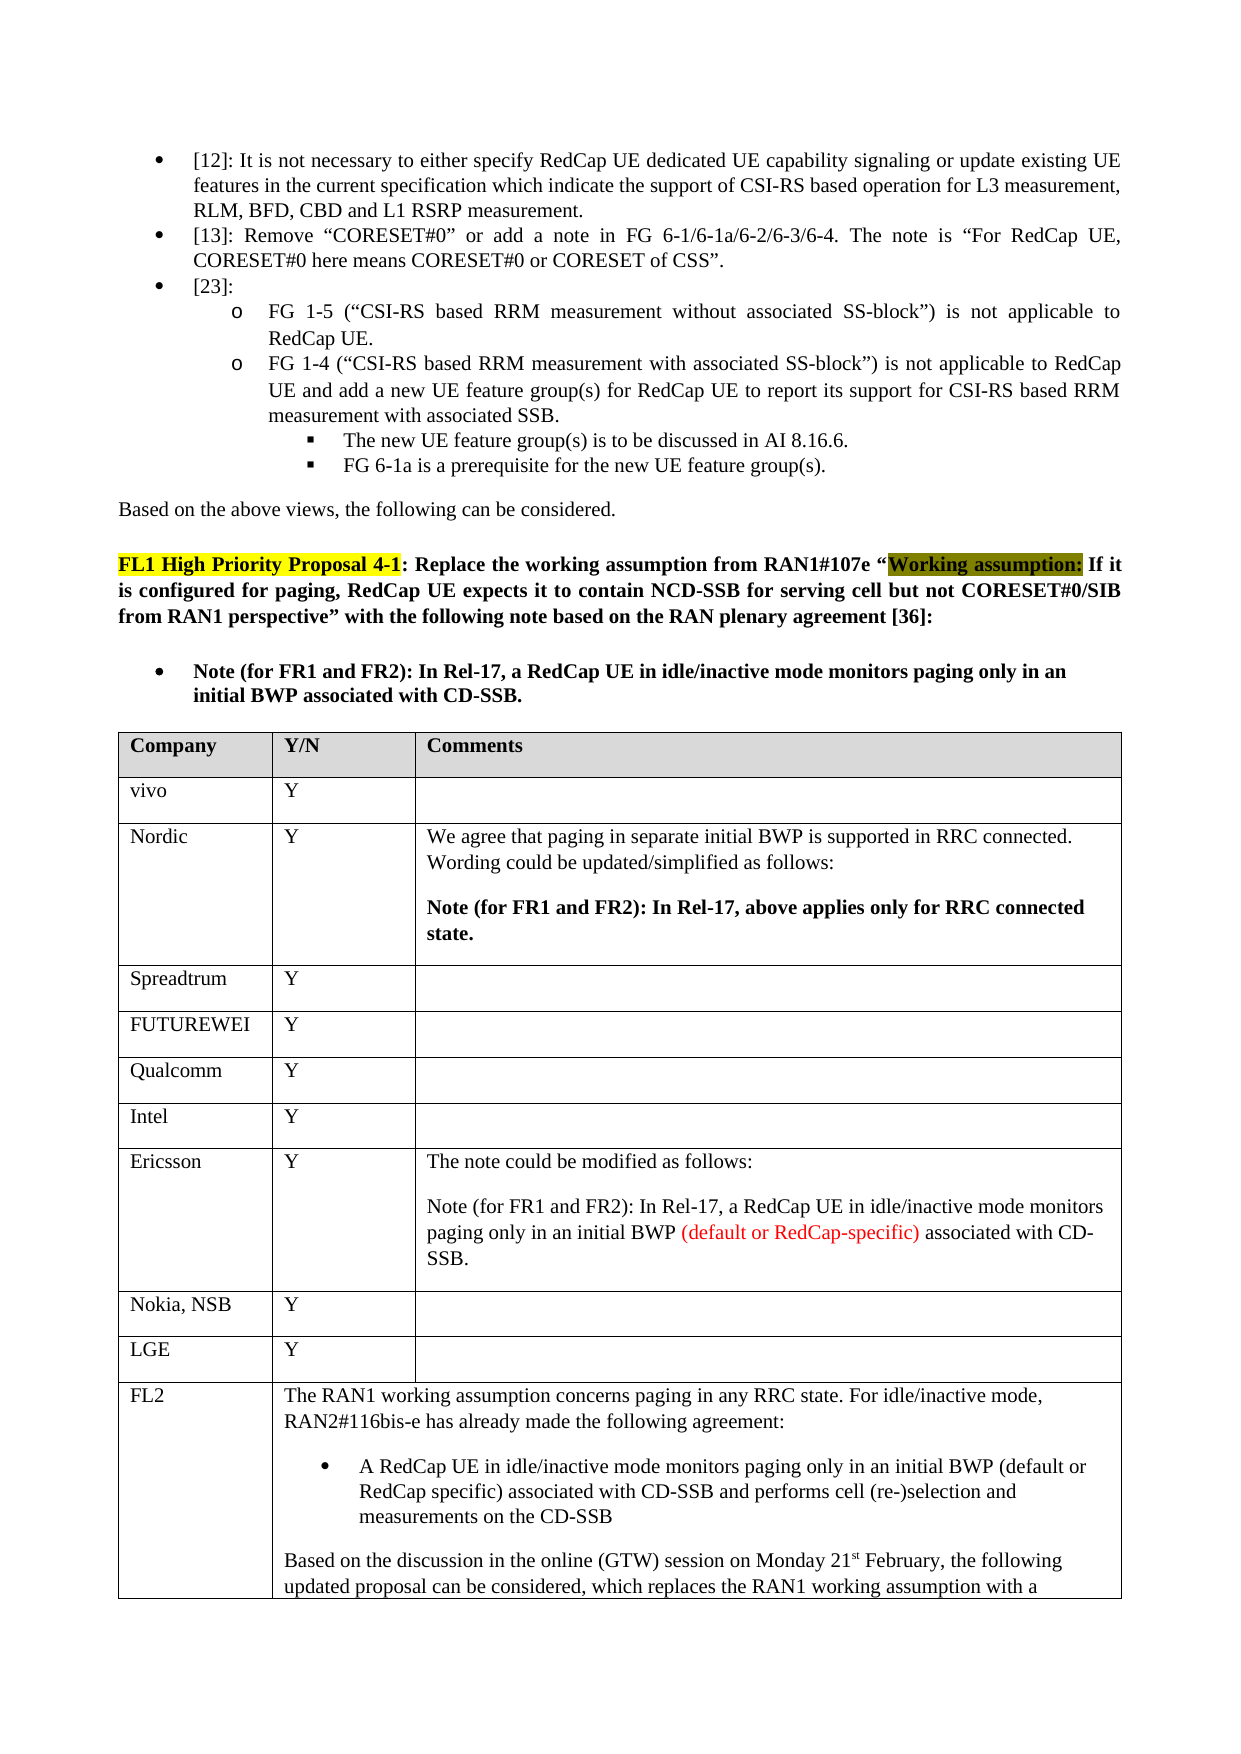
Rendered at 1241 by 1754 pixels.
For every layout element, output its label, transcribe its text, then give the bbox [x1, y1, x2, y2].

table_cell Nokia, NSB [119, 1292, 272, 1336]
table_cell [416, 1337, 1121, 1382]
table_cell Y [273, 778, 415, 823]
table_cell Y [273, 1337, 415, 1382]
table_cell vivo [119, 778, 272, 823]
table_cell Nordic [119, 824, 272, 965]
text Based on the above views, the following can be considered. [118, 497, 1122, 521]
table_cell Intel [119, 1104, 272, 1148]
list FG 6-1a is a prerequisite for the new UE feature group(s). [306, 453, 1122, 477]
text FL1 High Priority Proposal 4-1: Replace the working assumption from RAN1#107e “Working assumption: If it is configured for paging, RedCap UE expects it to contain NCD-SSB for serving cell but not CORESET#0/SIB from RAN1 perspective” with the following note based on the RAN plenary agreement [36]: [118, 552, 1122, 628]
table_cell [416, 966, 1121, 1011]
table_cell [416, 1058, 1121, 1102]
table_cell Ericsson [119, 1149, 272, 1291]
table_cell Y [273, 1104, 415, 1148]
table_cell LGE [119, 1337, 272, 1382]
table_cell Spreadtrum [119, 966, 272, 1011]
table_header Comments [416, 733, 1121, 777]
table_cell Y [273, 824, 415, 965]
table_header Company [119, 733, 272, 777]
table_cell Y [273, 1012, 415, 1057]
table_cell Y [273, 1292, 415, 1336]
table_cell [416, 1104, 1121, 1148]
list FG 1-4 (“CSI-RS based RRM measurement with associated SS-block”) is not applicable to RedCap UE and add a new UE feature group(s) for RedCap UE to report its support for CSI-RS based RRM measurement with associated SSB. [231, 351, 1122, 427]
list [23]: [156, 273, 1122, 298]
list FG 1-5 (“CSI-RS based RRM measurement without associated SS-block”) is not applicable to RedCap UE. [231, 299, 1122, 350]
list The new UE feature group(s) is to be discussed in AI 8.16.6. [306, 428, 1122, 452]
table_cell Y [273, 1058, 415, 1102]
table_cell Y [273, 1149, 415, 1291]
table_cell Y [273, 966, 415, 1011]
table_cell The note could be modified as follows: Note (for FR1 and FR2): In Rel-17, a RedCap UE in idle/inactive mode monitors paging only in an initial BWP (default or RedCap-specific) associated with CD-SSB. [416, 1149, 1121, 1291]
table_cell [416, 778, 1121, 823]
list Note (for FR1 and FR2): In Rel-17, a RedCap UE in idle/inactive mode monitors paging only in an initial BWP associated with CD-SSB. [156, 659, 1122, 732]
table_header Y/N [273, 733, 415, 777]
table_cell We agree that paging in separate initial BWP is supported in RRC connected. Wording could be updated/simplified as follows: Note (for FR1 and FR2): In Rel-17, above applies only for RRC connected state. [416, 824, 1121, 965]
table_cell FUTUREWEI [119, 1012, 272, 1057]
table_cell Qualcomm [119, 1058, 272, 1102]
list [13]: Remove “CORESET#0” or add a note in FG 6-1/6-1a/6-2/6-3/6-4. The note is “For RedCap UE, CORESET#0 here means CORESET#0 or CORESET of CSS”. [156, 223, 1122, 272]
table_cell FL2 [119, 1383, 272, 1598]
table_cell [416, 1292, 1121, 1336]
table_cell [273, 1383, 1121, 1598]
list [12]: It is not necessary to either specify RedCap UE dedicated UE capability signaling or update existing UE features in the current specification which indicate the support of CSI-RS based operation for L3 measurement, RLM, BFD, CBD and L1 RSRP measurement. [156, 147, 1122, 222]
table_cell [416, 1012, 1121, 1057]
